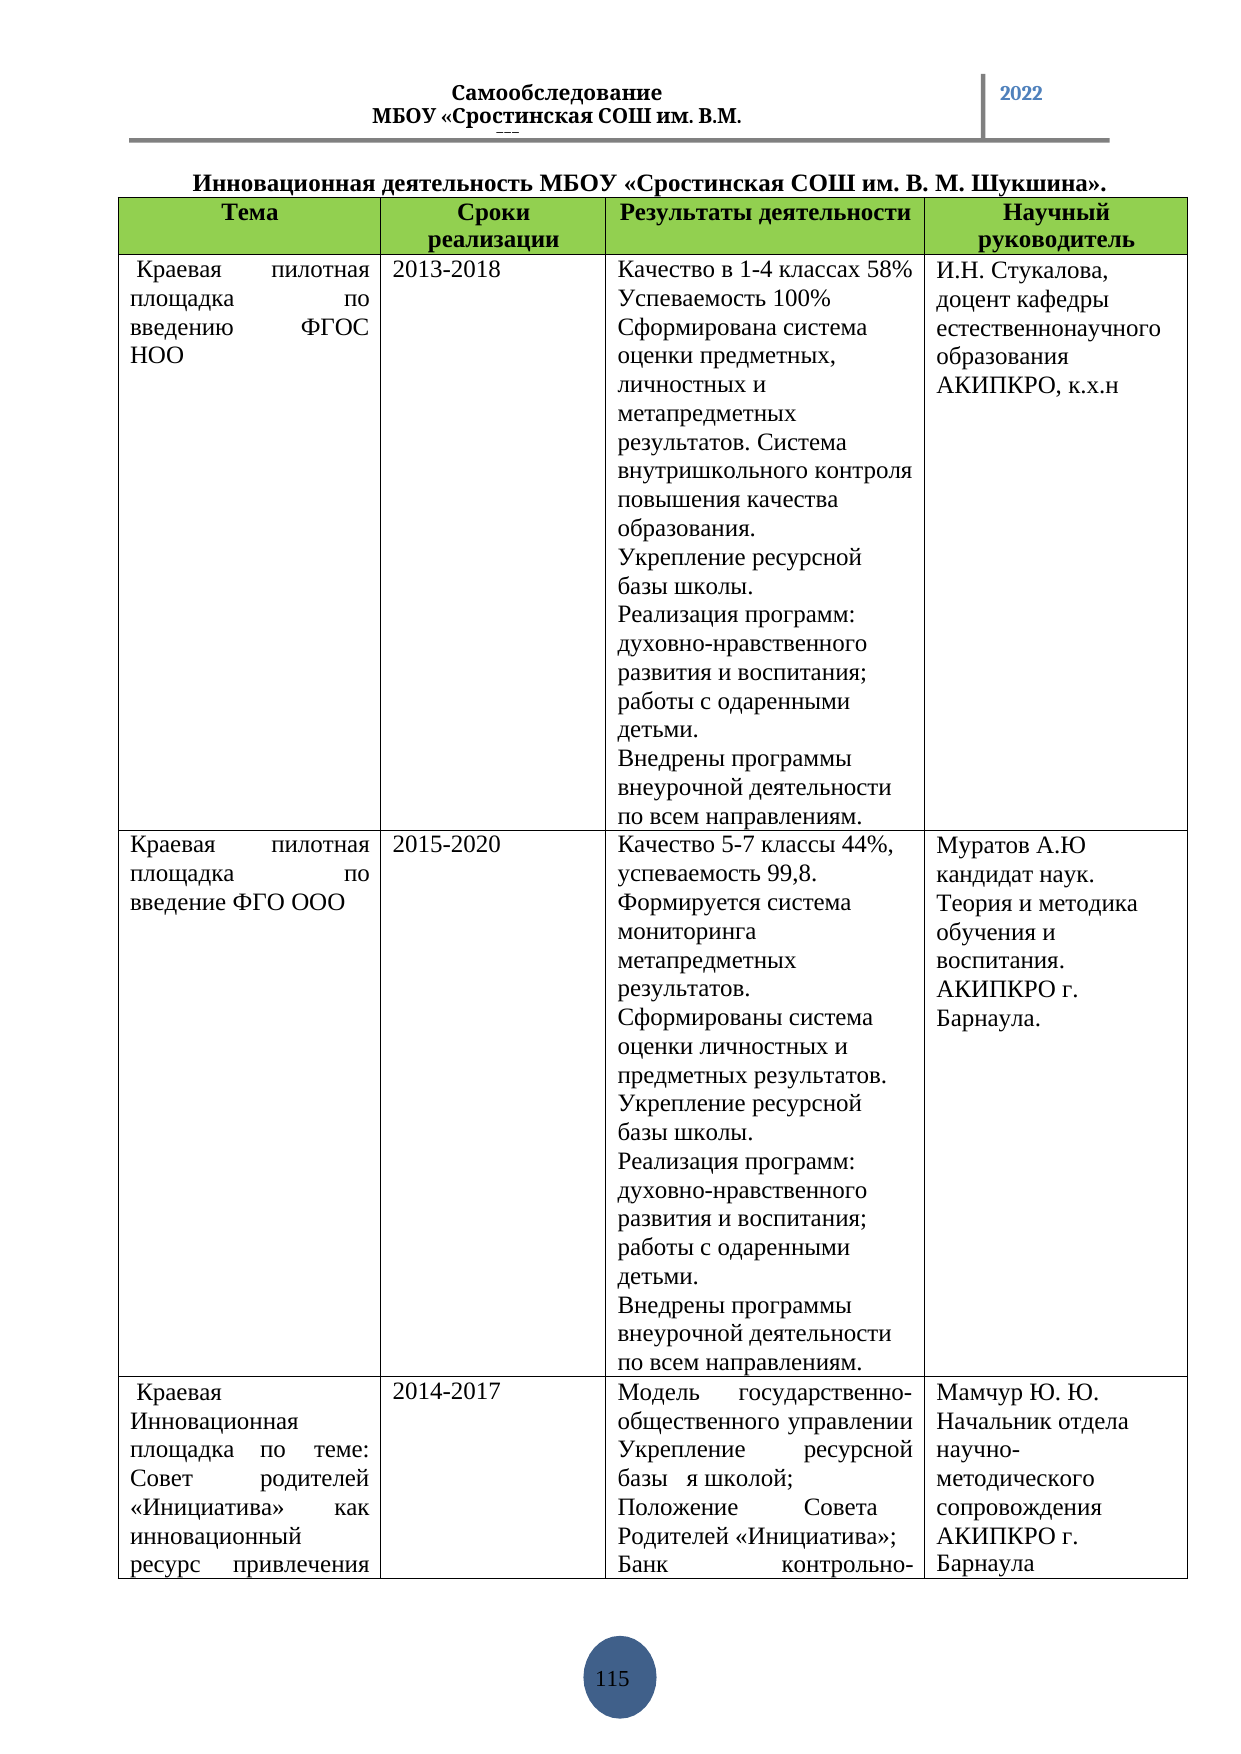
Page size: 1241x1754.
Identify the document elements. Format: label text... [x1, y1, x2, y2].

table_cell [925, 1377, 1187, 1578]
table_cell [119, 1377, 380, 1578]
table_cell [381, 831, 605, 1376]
subtitle Инновационная деятельность МБОУ «Сростинская СОШ им. В. М. Шукшина». [192, 168, 1201, 196]
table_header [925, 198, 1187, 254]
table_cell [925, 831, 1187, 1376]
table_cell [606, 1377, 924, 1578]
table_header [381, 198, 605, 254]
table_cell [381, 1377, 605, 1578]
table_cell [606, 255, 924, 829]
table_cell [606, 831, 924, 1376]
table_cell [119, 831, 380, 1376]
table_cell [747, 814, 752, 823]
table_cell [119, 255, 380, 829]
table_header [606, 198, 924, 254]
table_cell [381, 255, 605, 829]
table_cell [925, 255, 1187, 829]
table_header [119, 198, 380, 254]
